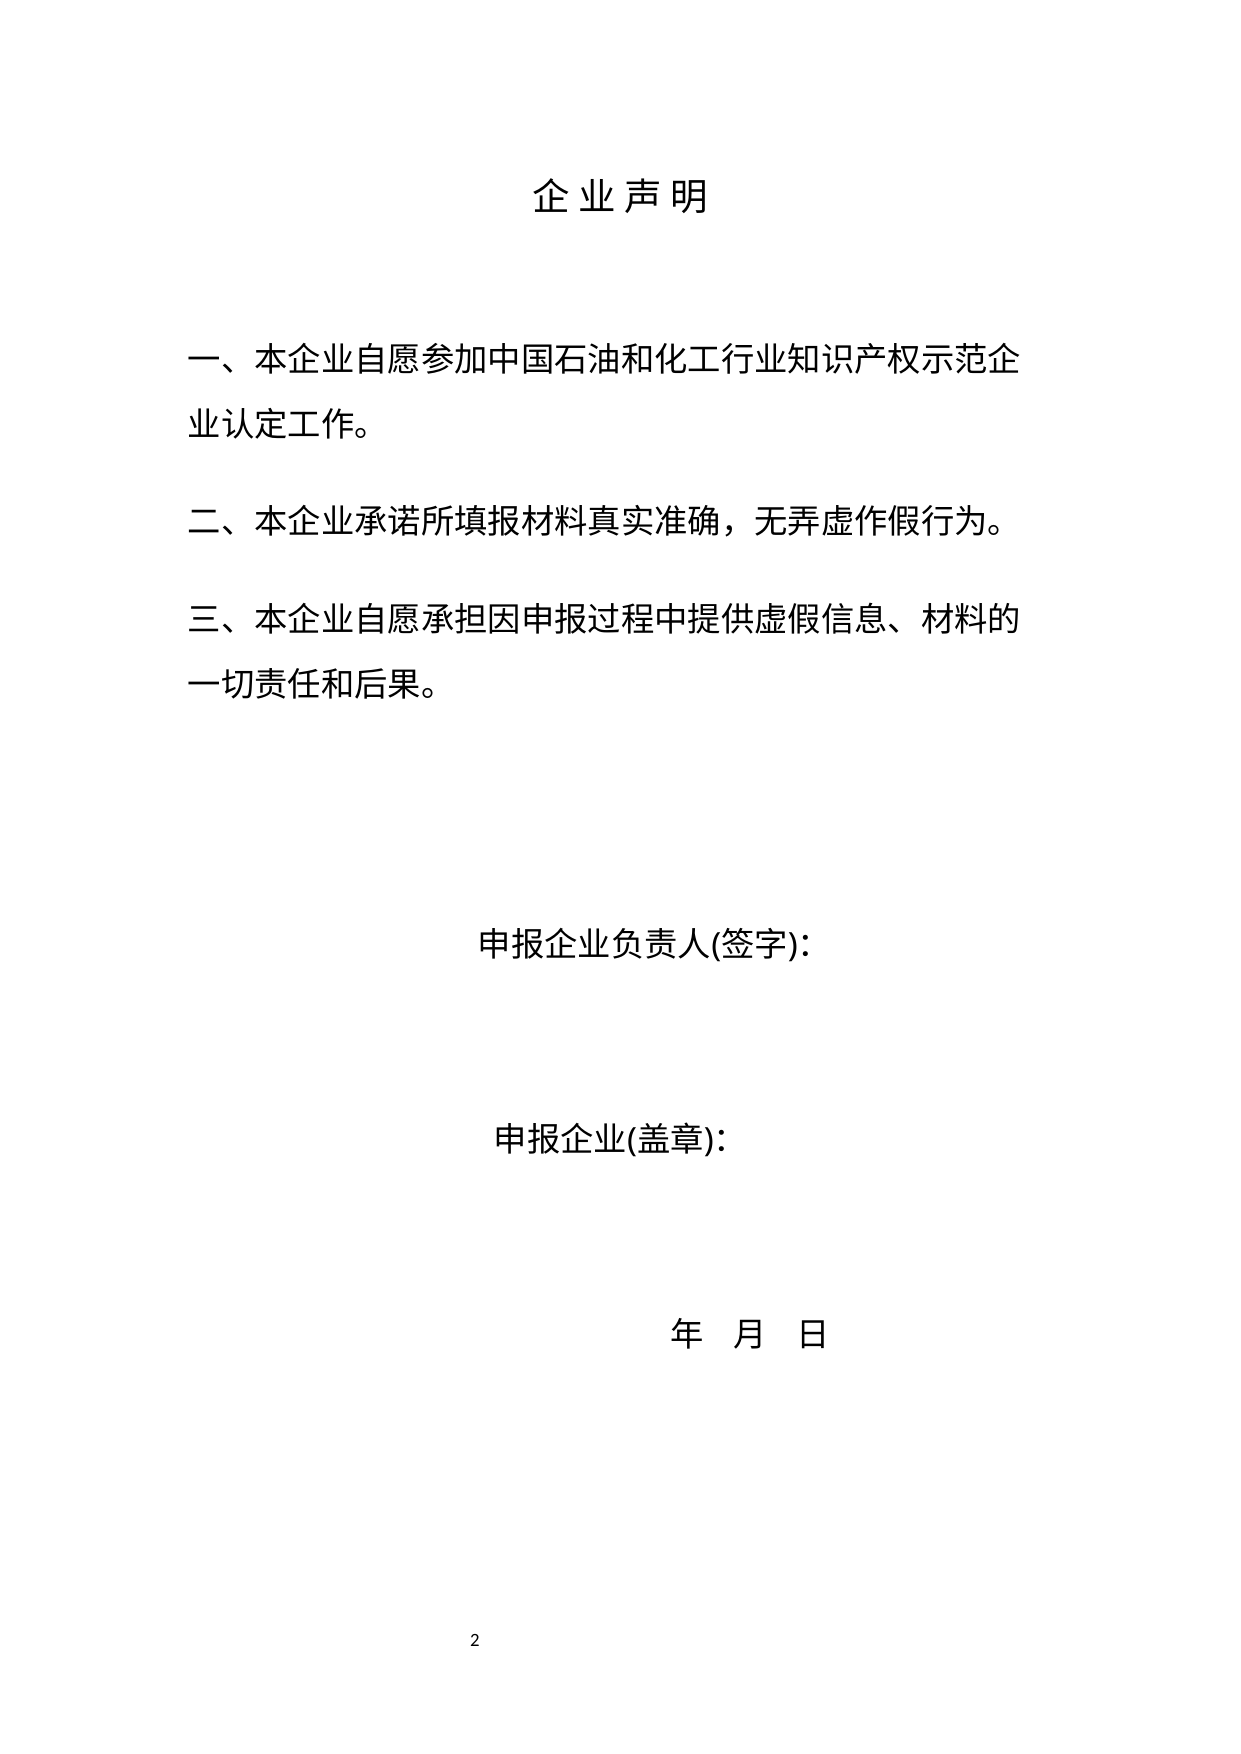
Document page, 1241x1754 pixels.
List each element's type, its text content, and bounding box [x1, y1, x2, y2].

list 本企业承诺所填报材料真实准确，无弄虚作假行为。 [187, 487, 1053, 552]
text 申报企业负责人(签字)： [187, 909, 1053, 974]
text 企 业 声 明 [187, 162, 1053, 227]
list 本企业自愿参加中国石油和化工行业知识产权示范企业认定工作。 [187, 324, 1053, 454]
list 本企业自愿承担因申报过程中提供虚假信息、材料的一切责任和后果。 [187, 584, 1053, 714]
text 申报企业(盖章)： [187, 1104, 1053, 1169]
text 年 月 日 [187, 1299, 1053, 1364]
